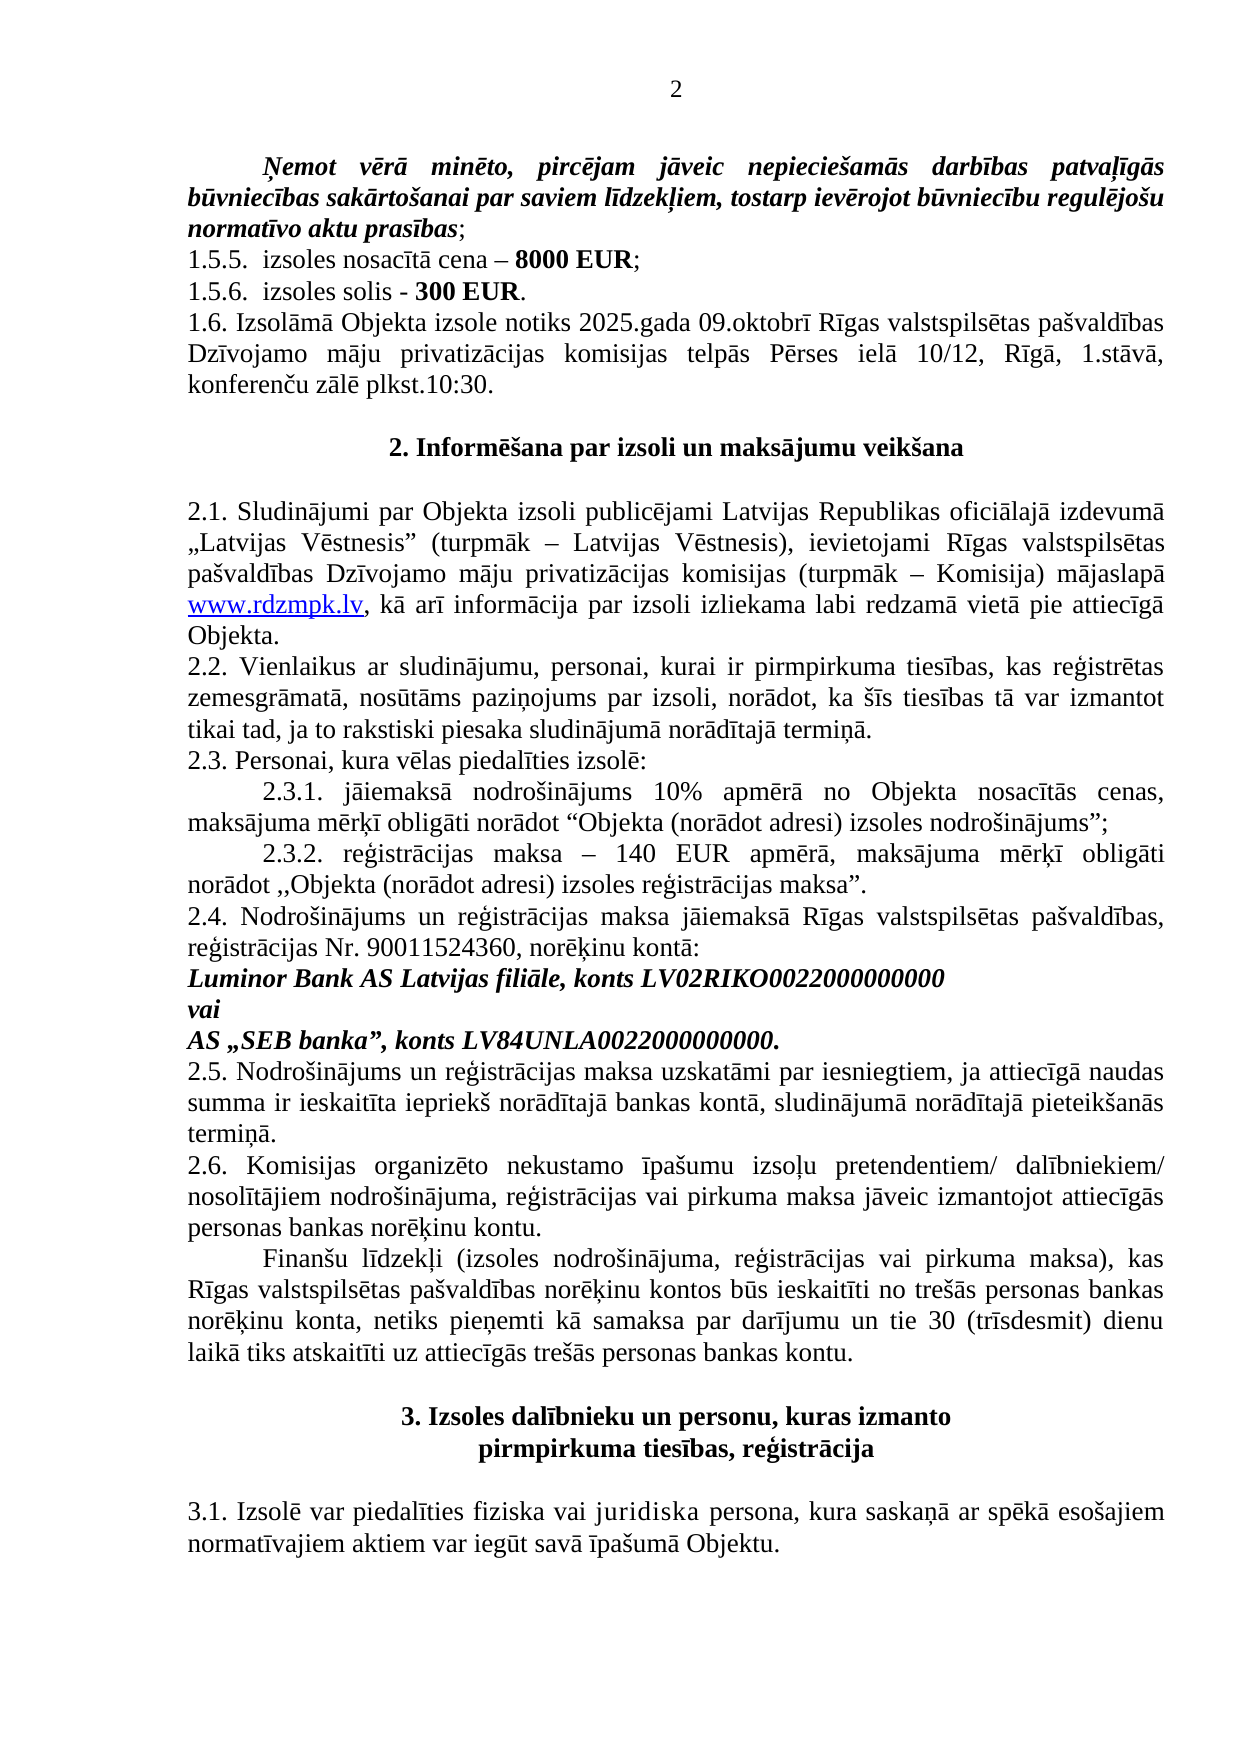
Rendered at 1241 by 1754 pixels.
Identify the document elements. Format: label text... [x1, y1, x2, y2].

text 2.3.2. reģistrācijas maksa – 140 EUR apmērā, maksājuma mērķī obligāti norādot ,,Objekta (norādot adresi) izsoles reģistrācijas maksa”. [187, 837, 1165, 899]
text AS „SEB banka”, konts LV84UNLA0022000000000. [187, 1024, 1165, 1055]
text 3.1. Izsolē var piedalīties fiziska vai juridiska persona, kura saskaņā ar spēkā esošajiem normatīvajiem aktiem var iegūt savā īpašumā Objektu. [187, 1496, 1165, 1558]
text Ņemot vērā minēto, pircējam jāveic nepieciešamās darbības patvaļīgās būvniecības sakārtošanai par saviem līdzekļiem, tostarp ievērojot būvniecību regulējošu normatīvo aktu prasības; [187, 150, 1165, 243]
text Luminor Bank AS Latvijas filiāle, konts LV02RIKO0022000000000 [187, 962, 1165, 993]
text 2.5. Nodrošinājums un reģistrācijas maksa uzskatāmi par iesniegtiem, ja attiecīgā naudas summa ir ieskaitīta iepriekš norādītajā bankas kontā, sludinājumā norādītajā pieteikšanās termiņā. [187, 1055, 1165, 1149]
text 1.5.5. izsoles nosacītā cena – 8000 EUR; [187, 243, 1165, 274]
text 3. Izsoles dalībnieku un personu, kuras izmanto [187, 1400, 1165, 1431]
text pirmpirkuma tiesības, reģistrācija [187, 1432, 1165, 1463]
text 2.6. Komisijas organizēto nekustamo īpašumu izsoļu pretendentiem/ dalībniekiem/ nosolītājiem nodrošinājuma, reģistrācijas vai pirkuma maksa jāveic izmantojot attiecīgās personas bankas norēķinu kontu. [187, 1149, 1165, 1242]
text 2.3. Personai, kura vēlas piedalīties izsolē: [187, 744, 1165, 775]
text 1.5.6. izsoles solis - 300 EUR. [187, 274, 1165, 306]
text 1.6. Izsolāmā Objekta izsole notiks 2025.gada 09.oktobrī Rīgas valstspilsētas pašvaldības Dzīvojamo māju privatizācijas komisijas telpās Pērses ielā 10/12, Rīgā, 1.stāvā, konferenču zālē plkst.10:30. [187, 306, 1165, 399]
text 2.1. Sludinājumi par Objekta izsoli publicējami Latvijas Republikas oficiālajā izdevumā „Latvijas Vēstnesis” (turpmāk – Latvijas Vēstnesis), ievietojami Rīgas valstspilsētas pašvaldības Dzīvojamo māju privatizācijas komisijas (turpmāk – Komisija) mājaslapā www.rdzmpk.lv, kā arī informācija par izsoli izliekama labi redzamā vietā pie attiecīgā Objekta. [187, 495, 1165, 650]
text 2.2. Vienlaikus ar sludinājumu, personai, kurai ir pirmpirkuma tiesības, kas reģistrētas zemesgrāmatā, nosūtāms paziņojums par izsoli, norādot, ka šīs tiesības tā var izmantot tikai tad, ja to rakstiski piesaka sludinājumā norādītajā termiņā. [187, 650, 1165, 744]
text 2.3.1. jāiemaksā nodrošinājums 10% apmērā no Objekta nosacītās cenas, maksājuma mērķī obligāti norādot “Objekta (norādot adresi) izsoles nodrošinājums”; [187, 775, 1165, 837]
text 2. Informēšana par izsoli un maksājumu veikšana [187, 431, 1165, 462]
text 2.4. Nodrošinājums un reģistrācijas maksa jāiemaksā Rīgas valstspilsētas pašvaldības, reģistrācijas Nr. 90011524360, norēķinu kontā: [187, 899, 1165, 962]
text vai [187, 993, 1165, 1024]
text Finanšu līdzekļi (izsoles nodrošinājuma, reģistrācijas vai pirkuma maksa), kas Rīgas valstspilsētas pašvaldības norēķinu kontos būs ieskaitīti no trešās personas bankas norēķinu konta, netiks pieņemti kā samaksa par darījumu un tie 30 (trīsdesmit) dienu laikā tiks atskaitīti uz attiecīgās trešās personas bankas kontu. [187, 1242, 1165, 1367]
